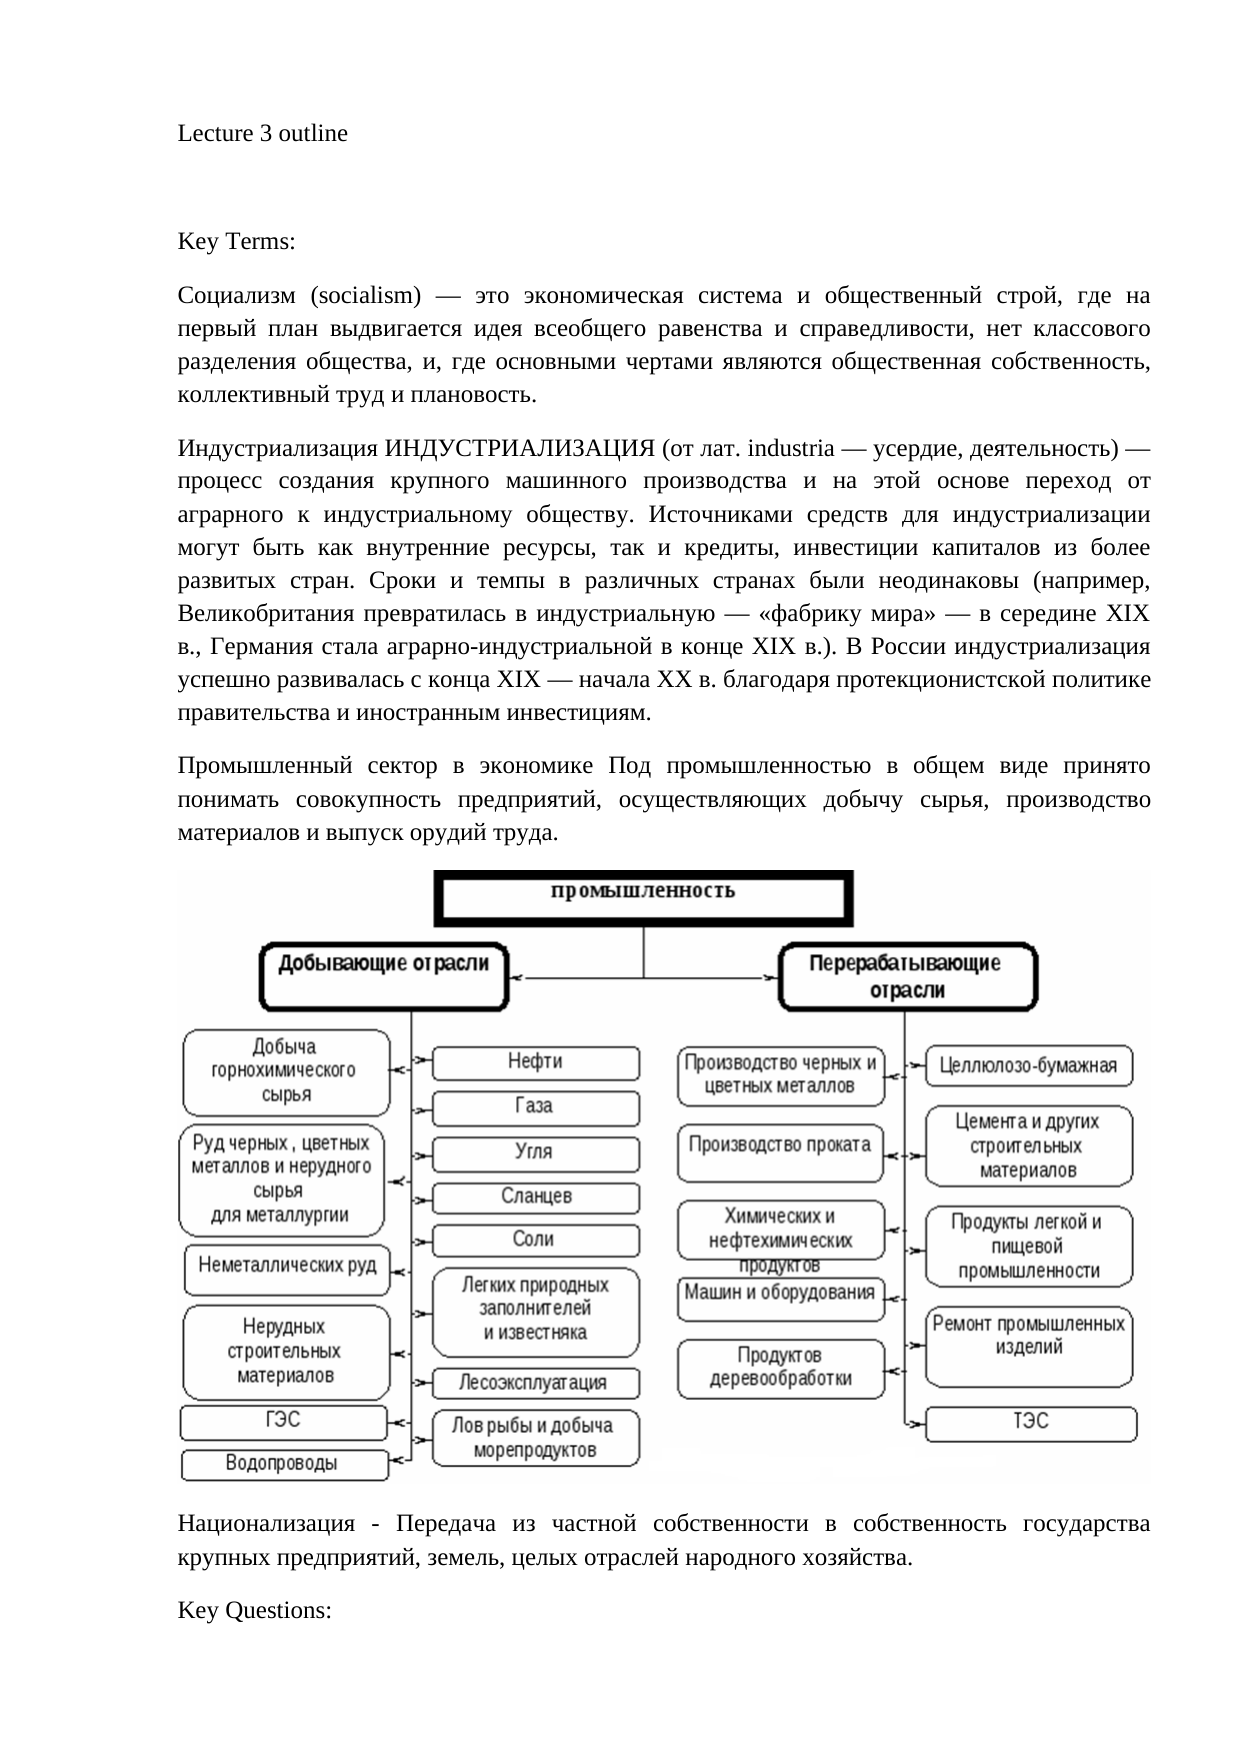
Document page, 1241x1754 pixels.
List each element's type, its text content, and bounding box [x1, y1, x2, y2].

text Key Terms: [177, 226, 1152, 254]
text Социализм (socialism) — это экономическая система и общественный строй, где на первый план выдвигается идея всеобщего равенства и справедливости, нет классового разделения общества, и, где основными чертами являются общественная собственность, коллективный труд и плановость. [177, 280, 1152, 407]
text Key Questions: [177, 1595, 1152, 1624]
text Lecture 3 outline [177, 118, 1152, 147]
picture [177, 870, 1152, 1484]
text Национализация - Передача из частной собственности в собственность государства крупных предприятий, земель, целых отраслей народного хозяйства. [177, 1508, 1152, 1570]
text Промышленный сектор в экономике Под промышленностью в общем виде принято понимать совокупность предприятий, осуществляющих добычу сырья, производство материалов и выпуск орудий труда. [177, 751, 1152, 845]
text Индустриализация ИНДУСТРИАЛИЗАЦИЯ (от лат. industria — усердие, деятельность) — процесс создания крупного машинного производства и на этой основе переход от аграрного к индустриальному обществу. Источниками средств для индустриализации могут быть как внутренние ресурсы, так и кредиты, инвестиции капиталов из более развитых стран. Сроки и темпы в различных странах были неодинаковы (например, Великобритания превратилась в индустриальную — «фабрику мира» — в середине XIX в., Германия стала аграрно-индустриальной в конце XIX в.). В России индустриализация успешно развивалась с конца XIX — начала XX в. благодаря протекционистской политике правительства и иностранным инвестициям. [177, 433, 1152, 726]
